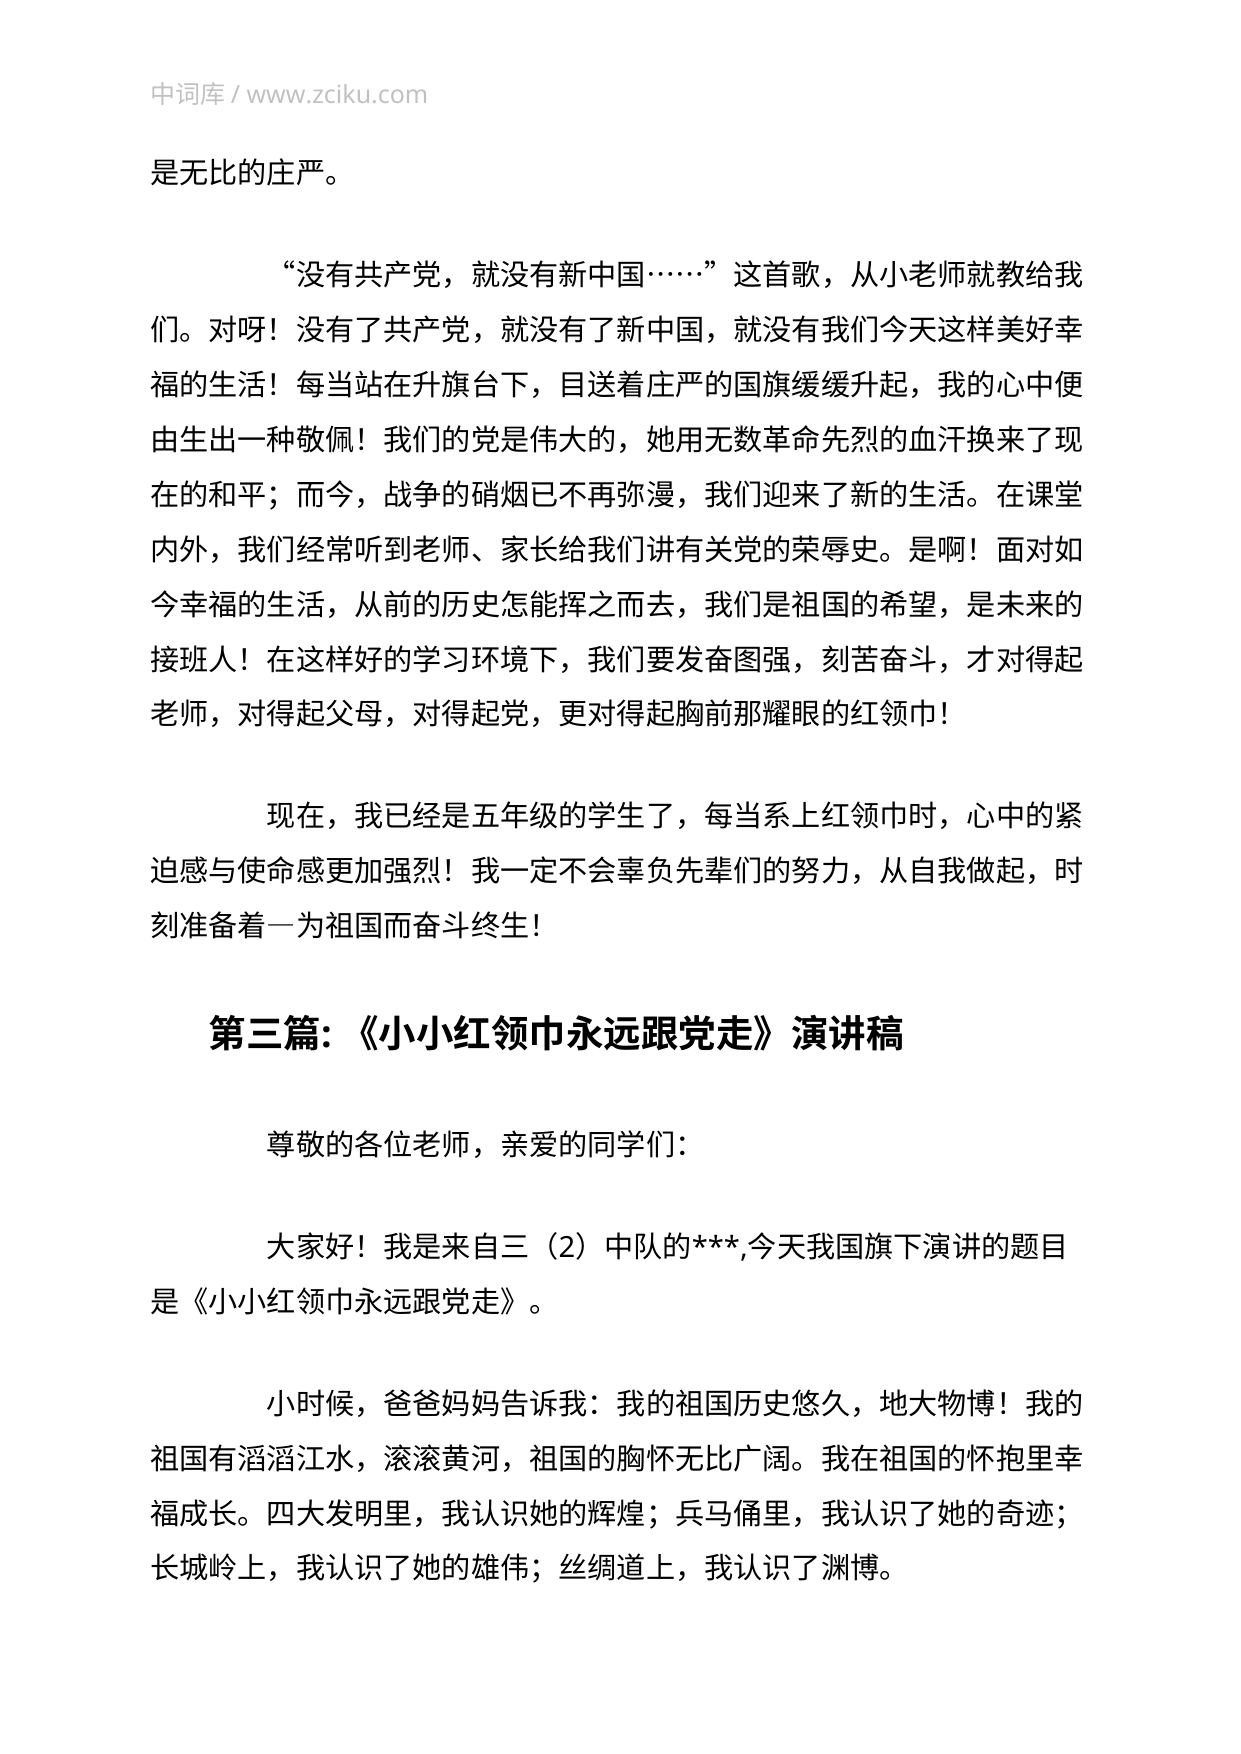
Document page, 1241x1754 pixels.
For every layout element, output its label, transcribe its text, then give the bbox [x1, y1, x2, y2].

text 小时候，爸爸妈妈告诉我：我的祖国历史悠久，地大物博！我的祖国有滔滔江水，滚滚黄河，祖国的胸怀无比广阔。我在祖国的怀抱里幸福成长。四大发明里，我认识她的辉煌；兵马俑里，我认识了她的奇迹；长城岭上，我认识了她的雄伟；丝绸道上，我认识了渊博。 [150, 1380, 1090, 1587]
text 现在，我已经是五年级的学生了，每当系上红领巾时，心中的紧迫感与使命感更加强烈！我一定不会辜负先辈们的努力，从自我做起，时刻准备着—为祖国而奋斗终生！ [150, 793, 1090, 945]
text 尊敬的各位老师，亲爱的同学们： [150, 1122, 1090, 1164]
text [150, 150, 1090, 192]
text 第三篇: 《小小红领巾永远跟党走》演讲稿 [150, 1004, 1090, 1059]
text “没有共产党，就没有新中国……”这首歌，从小老师就教给我们。对呀！没有了共产党，就没有了新中国，就没有我们今天这样美好幸福的生活！每当站在升旗台下，目送着庄严的国旗缓缓升起，我的心中便由生出一种敬佩！我们的党是伟大的，她用无数革命先烈的血汗换来了现在的和平；而今，战争的硝烟已不再弥漫，我们迎来了新的生活。在课堂内外，我们经常听到老师、家长给我们讲有关党的荣辱史。是啊！面对如今幸福的生活，从前的历史怎能挥之而去，我们是祖国的希望，是未来的接班人！在这样好的学习环境下，我们要发奋图强，刻苦奋斗，才对得起老师，对得起父母，对得起党，更对得起胸前那耀眼的红领巾！ [150, 252, 1090, 733]
text 大家好！我是来自三（2）中队的***,今天我国旗下演讲的题目是《小小红领巾永远跟党走》。 [150, 1224, 1090, 1321]
